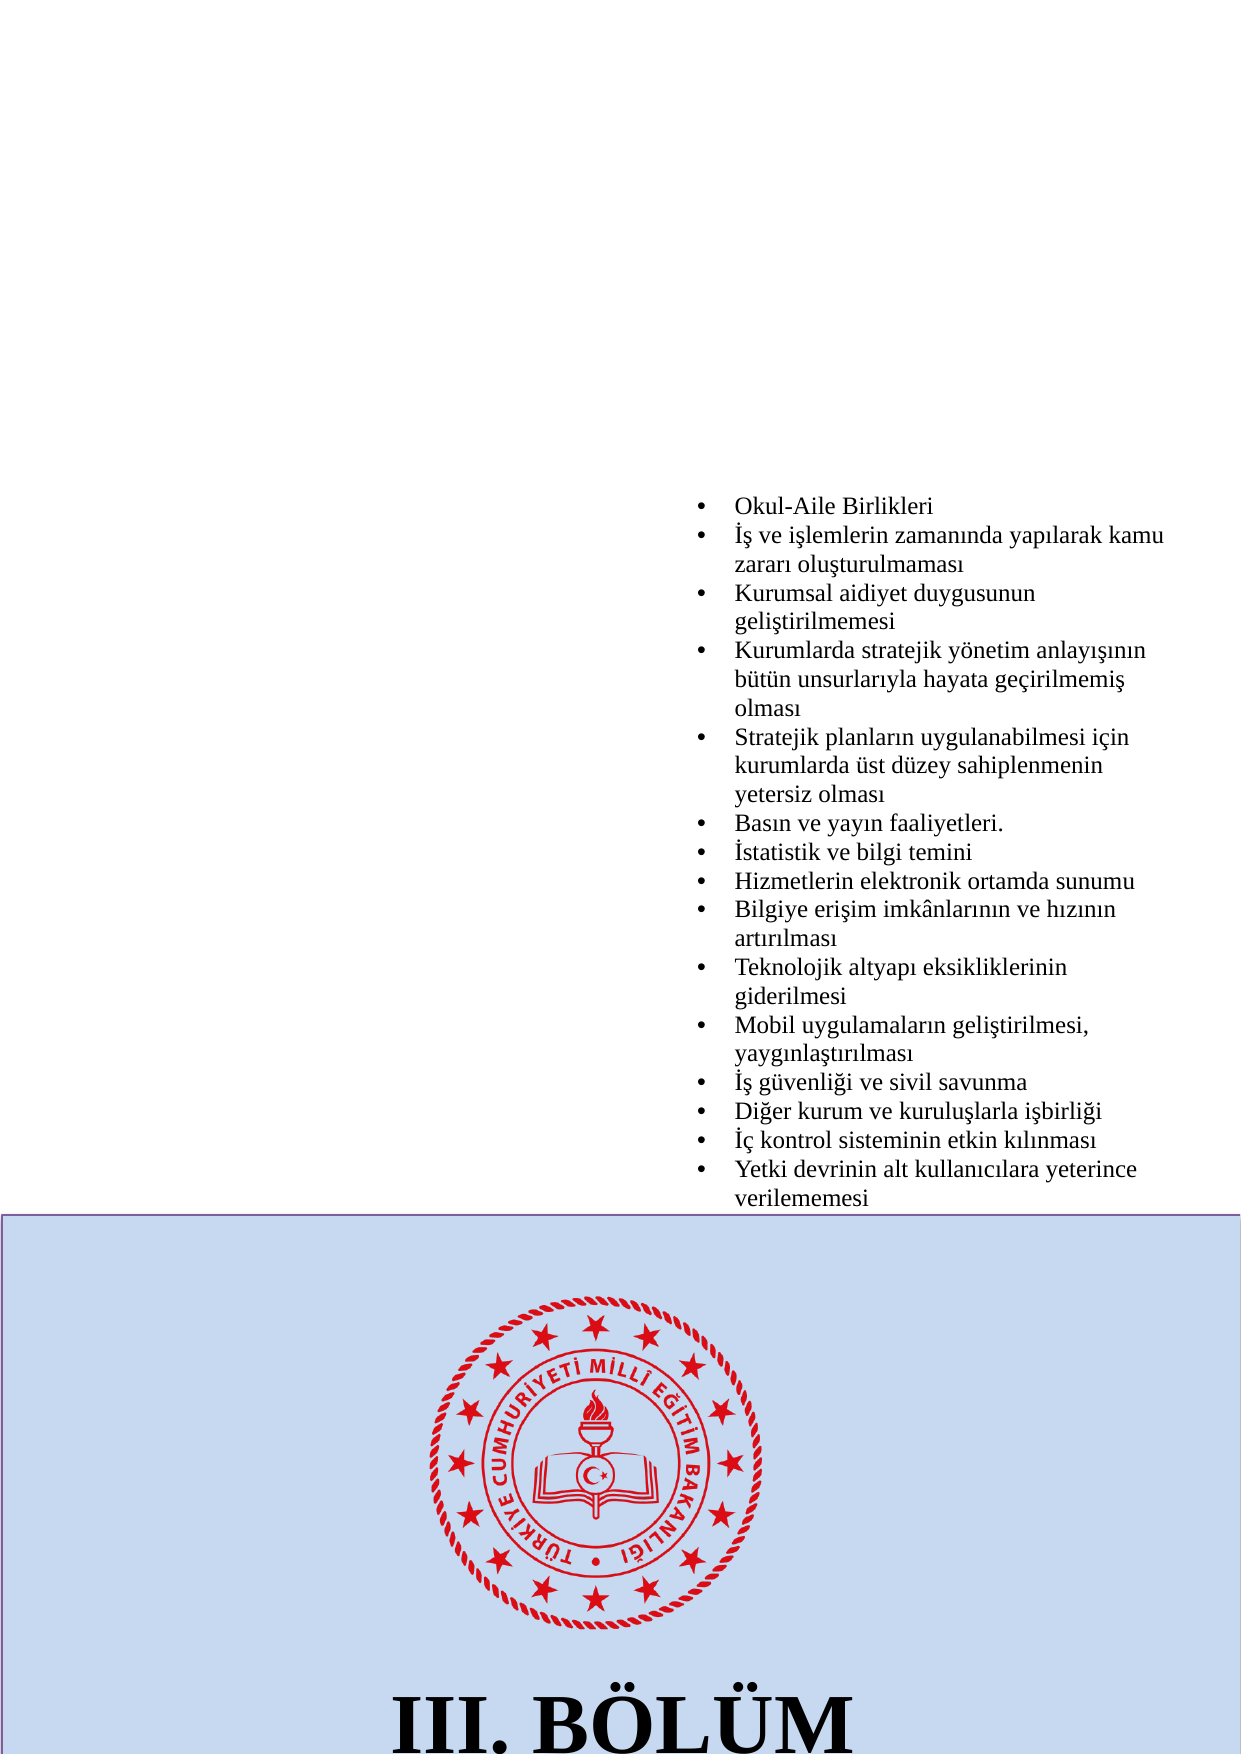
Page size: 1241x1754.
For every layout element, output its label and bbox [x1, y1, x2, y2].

picture [429, 1296, 762, 1630]
